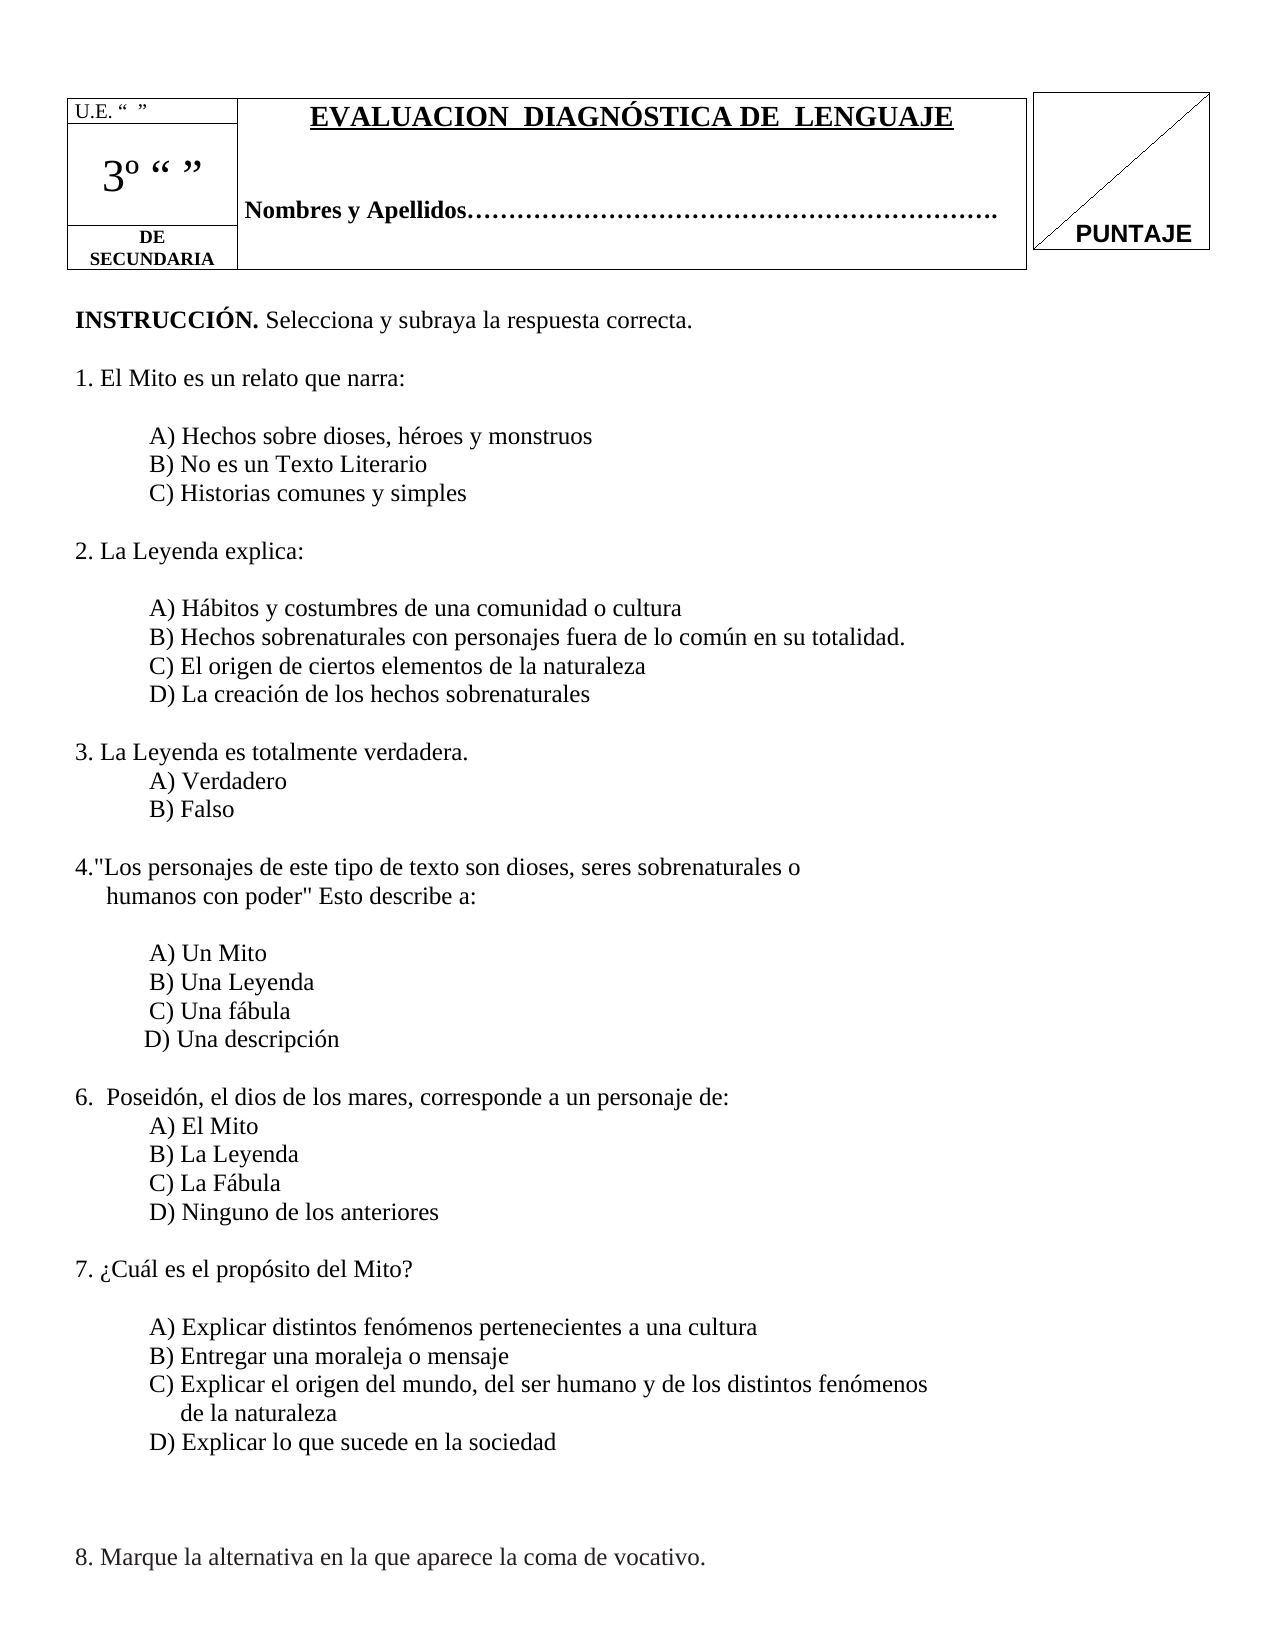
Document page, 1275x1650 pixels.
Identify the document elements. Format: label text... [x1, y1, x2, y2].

text C) Historias comunes y simples [149, 478, 1200, 507]
text humanos con poder" Esto describe a: [75, 881, 1200, 909]
text 4."Los personajes de este tipo de texto son dioses, seres sobrenaturales o [75, 852, 1200, 881]
text A) El Mito [149, 1111, 1200, 1139]
text D) Ninguno de los anteriores [149, 1197, 1200, 1226]
text C) El origen de ciertos elementos de la naturaleza [149, 651, 1200, 679]
text B) Una Leyenda [149, 967, 1200, 996]
text A) Un Mito [149, 938, 1200, 967]
table_cell 3º “ ” [68, 124, 237, 225]
text PUNTAJE [1027, 219, 1200, 247]
text 3. La Leyenda es totalmente verdadera. [75, 737, 1200, 766]
list 1. El Mito es un relato que narra: [75, 363, 1200, 392]
text 6. Poseidón, el dios de los mares, corresponde a un personaje de: [75, 1082, 1200, 1111]
text C) Una fábula [149, 996, 1200, 1024]
text B) Entregar una moraleja o mensaje [149, 1341, 1200, 1369]
text 7. ¿Cuál es el propósito del Mito? [75, 1254, 1200, 1283]
text D) Explicar lo que sucede en la sociedad [149, 1427, 1200, 1456]
text D) Una descripción [75, 1024, 1200, 1053]
text A) Hábitos y costumbres de una comunidad o cultura [149, 593, 1200, 622]
text 8. Marque la alternativa en la que aparece la coma de vocativo. [75, 1542, 1200, 1571]
table_header U.E. “ ” [68, 99, 237, 123]
table_header EVALUACION DIAGNÓSTICA DE LENGUAJE Nombres y Apellidos………………………………………………………. [238, 99, 1026, 269]
text B) Hechos sobrenaturales con personajes fuera de lo común en su totalidad. [149, 622, 1200, 651]
text INSTRUCCIÓN. Selecciona y subraya la respuesta correcta. [75, 305, 1200, 334]
text A) Hechos sobre dioses, héroes y monstruos [149, 421, 1200, 449]
text C) Explicar el origen del mundo, del ser humano y de los distintos fenómenos [149, 1369, 1200, 1398]
table_cell DE SECUNDARIA [68, 226, 237, 269]
text A) Verdadero [149, 766, 1200, 794]
text B) La Leyenda [149, 1139, 1200, 1168]
text A) Explicar distintos fenómenos pertenecientes a una cultura [149, 1312, 1200, 1341]
text B) No es un Texto Literario [149, 449, 1200, 478]
text D) La creación de los hechos sobrenaturales [149, 679, 1200, 708]
text 2. La Leyenda explica: [75, 536, 1200, 564]
text de la naturaleza [149, 1398, 1200, 1427]
text B) Falso [149, 794, 1200, 823]
text C) La Fábula [149, 1168, 1200, 1197]
